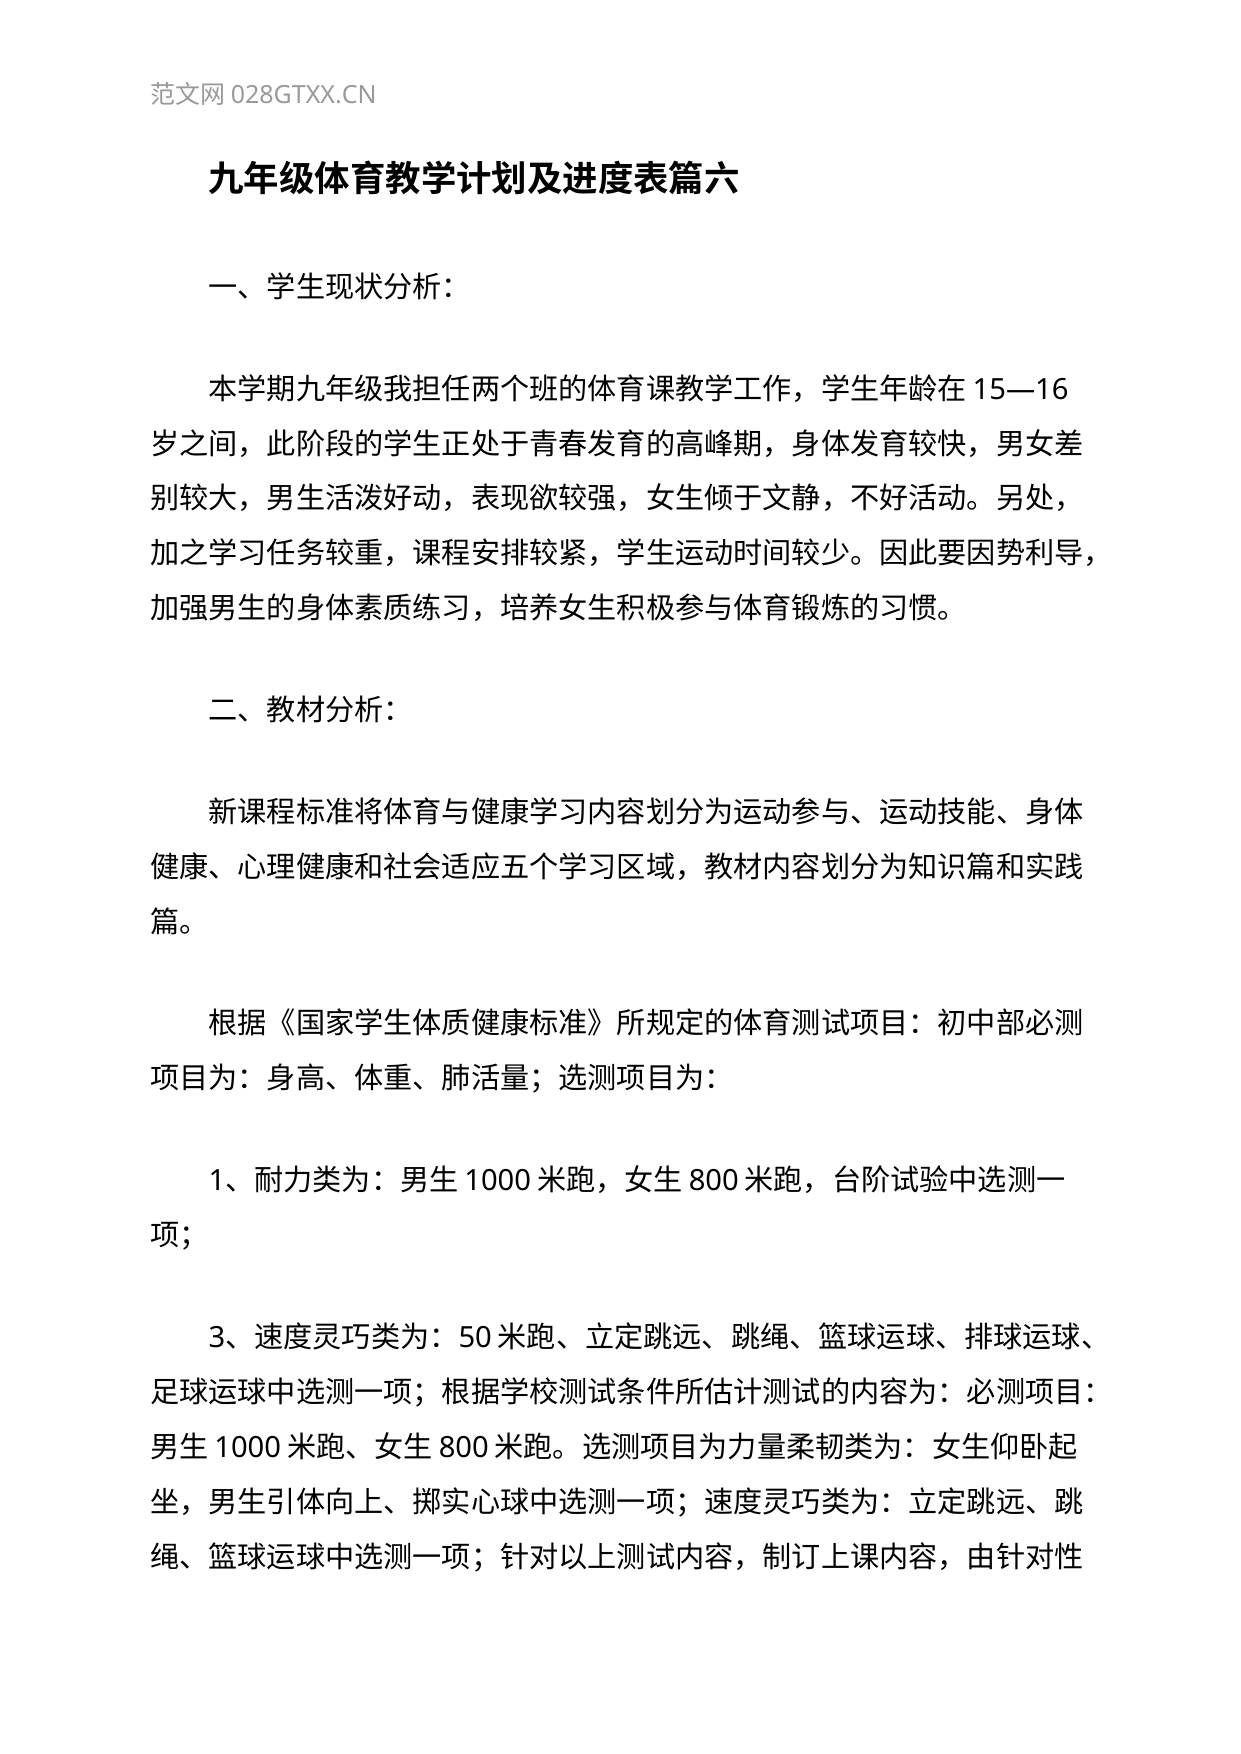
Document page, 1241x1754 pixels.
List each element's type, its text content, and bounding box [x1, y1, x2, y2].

text 1、耐力类为：男生1000米跑，女生800米跑，台阶试验中选测一项； [150, 1157, 1090, 1254]
text 一、学生现状分析： [150, 263, 1090, 306]
text 根据《国家学生体质健康标准》所规定的体育测试项目：初中部必测项目为：身高、体重、肺活量；选测项目为： [150, 1000, 1090, 1097]
text 本学期九年级我担任两个班的体育课教学工作，学生年龄在15―16岁之间，此阶段的学生正处于青春发育的高峰期，身体发育较快，男女差别较大，男生活泼好动，表现欲较强，女生倾于文静，不好活动。另处，加之学习任务较重，课程安排较紧，学生运动时间较少。因此要因势利导，加强男生的身体素质练习，培养女生积极参与体育锻炼的习惯。 [150, 365, 1090, 627]
text 新课程标准将体育与健康学习内容划分为运动参与、运动技能、身体健康、心理健康和社会适应五个学习区域，教材内容划分为知识篇和实践篇。 [150, 788, 1090, 941]
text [150, 1313, 1090, 1576]
text 二、教材分析： [150, 687, 1090, 729]
text 九年级体育教学计划及进度表篇六 [150, 150, 1090, 201]
